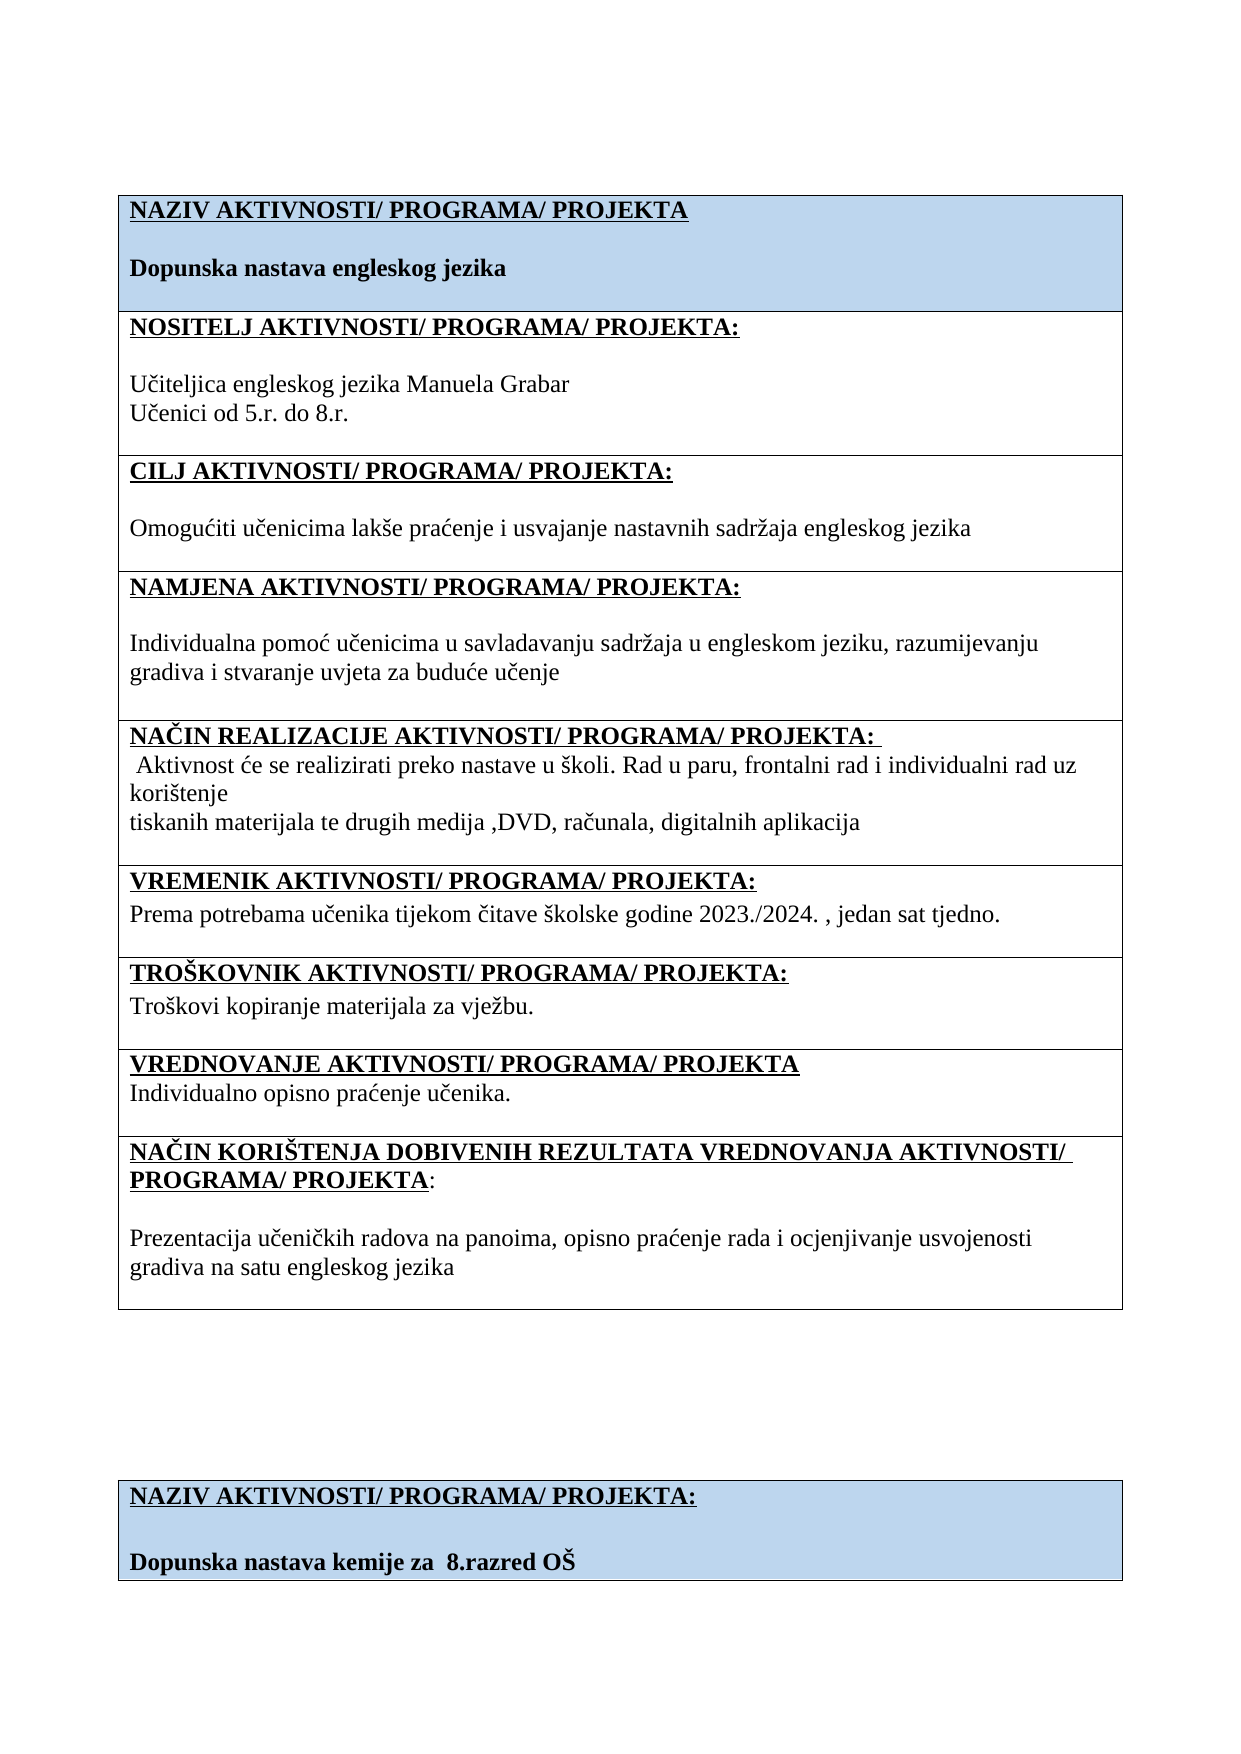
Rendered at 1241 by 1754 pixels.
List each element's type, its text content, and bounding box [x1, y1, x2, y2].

table_cell TROŠKOVNIK AKTIVNOSTI/ PROGRAMA/ PROJEKTA: Troškovi kopiranje materijala za vježbu. [119, 958, 1122, 1048]
table_cell NAČIN REALIZACIJE AKTIVNOSTI/ PROGRAMA/ PROJEKTA: Aktivnost će se realizirati preko nastave u školi. Rad u paru, frontalni rad i individualni rad uz korištenje tiskanih materijala te drugih medija ,DVD, računala, digitalnih aplikacija [119, 721, 1122, 865]
table_cell NAMJENA AKTIVNOSTI/ PROGRAMA/ PROJEKTA: Individualna pomoć učenicima u savladavanju sadržaja u engleskom jeziku, razumijevanju gradiva i stvaranje uvjeta za buduće učenje [119, 572, 1122, 720]
table_header NAZIV AKTIVNOSTI/ PROGRAMA/ PROJEKTA Dopunska nastava engleskog jezika [119, 196, 1122, 311]
table_cell VREDNOVANJE AKTIVNOSTI/ PROGRAMA/ PROJEKTA Individualno opisno praćenje učenika. [119, 1050, 1122, 1136]
table_cell CILJ AKTIVNOSTI/ PROGRAMA/ PROJEKTA: Omogućiti učenicima lakše praćenje i usvajanje nastavnih sadržaja engleskog jezika [119, 456, 1122, 571]
table_cell NOSITELJ AKTIVNOSTI/ PROGRAMA/ PROJEKTA: Učiteljica engleskog jezika Manuela Grabar Učenici od 5.r. do 8.r. [119, 312, 1122, 455]
table_cell NAČIN KORIŠTENJA DOBIVENIH REZULTATA VREDNOVANJA AKTIVNOSTI/ PROGRAMA/ PROJEKTA: Prezentacija učeničkih radova na panoima, opisno praćenje rada i ocjenjivanje usvojenosti gradiva na satu engleskog jezika [119, 1137, 1122, 1309]
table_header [119, 1481, 1122, 1579]
table_cell VREMENIK AKTIVNOSTI/ PROGRAMA/ PROJEKTA: Prema potrebama učenika tijekom čitave školske godine 2023./2024. , jedan sat tjedno. [119, 866, 1122, 957]
